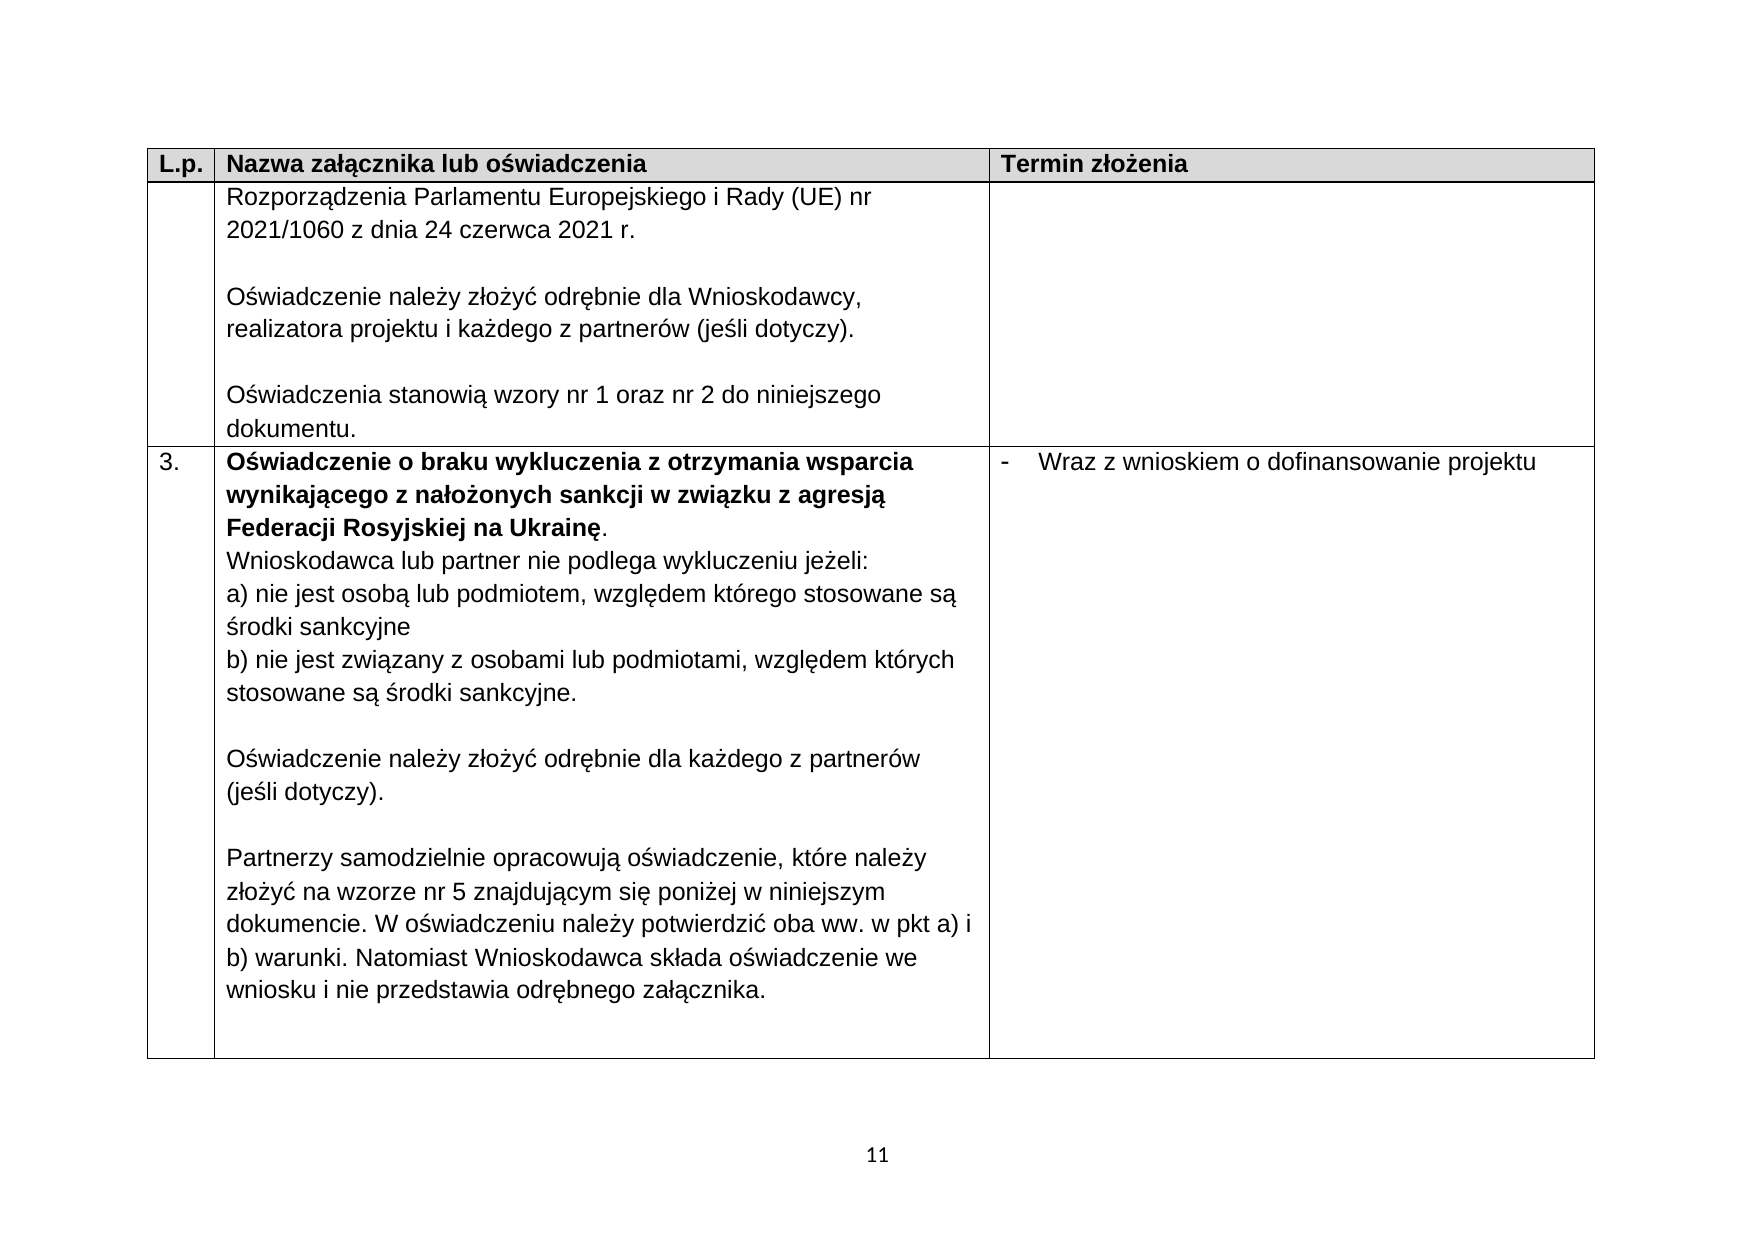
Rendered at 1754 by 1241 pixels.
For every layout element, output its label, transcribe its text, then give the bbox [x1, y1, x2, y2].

table_cell [148, 183, 214, 446]
table_header Nazwa załącznika lub oświadczenia [215, 149, 989, 181]
table_header L.p. [148, 149, 214, 181]
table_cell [990, 183, 1594, 446]
table_header Termin złożenia [990, 149, 1594, 181]
table_cell [148, 447, 214, 1058]
table_cell Oświadczenie o braku wykluczenia z otrzymania wsparcia wynikającego z nałożonych sankcji w związku z agresją Federacji Rosyjskiej na Ukrainę. Wnioskodawca lub partner nie podlega wykluczeniu jeżeli: a) nie jest osobą lub podmiotem, względem którego stosowane są środki sankcyjne b) nie jest związany z osobami lub podmiotami, względem których stosowane są środki sankcyjne. Oświadczenie należy złożyć odrębnie dla każdego z partnerów (jeśli dotyczy). Partnerzy samodzielnie opracowują oświadczenie, które należy złożyć na wzorze nr 5 znajdującym się poniżej w niniejszym dokumencie. W oświadczeniu należy potwierdzić oba ww. w pkt a) i b) warunki. Natomiast Wnioskodawca składa oświadczenie we wniosku i nie przedstawia odrębnego załącznika. [215, 447, 989, 1058]
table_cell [990, 447, 1594, 1058]
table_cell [215, 183, 989, 446]
